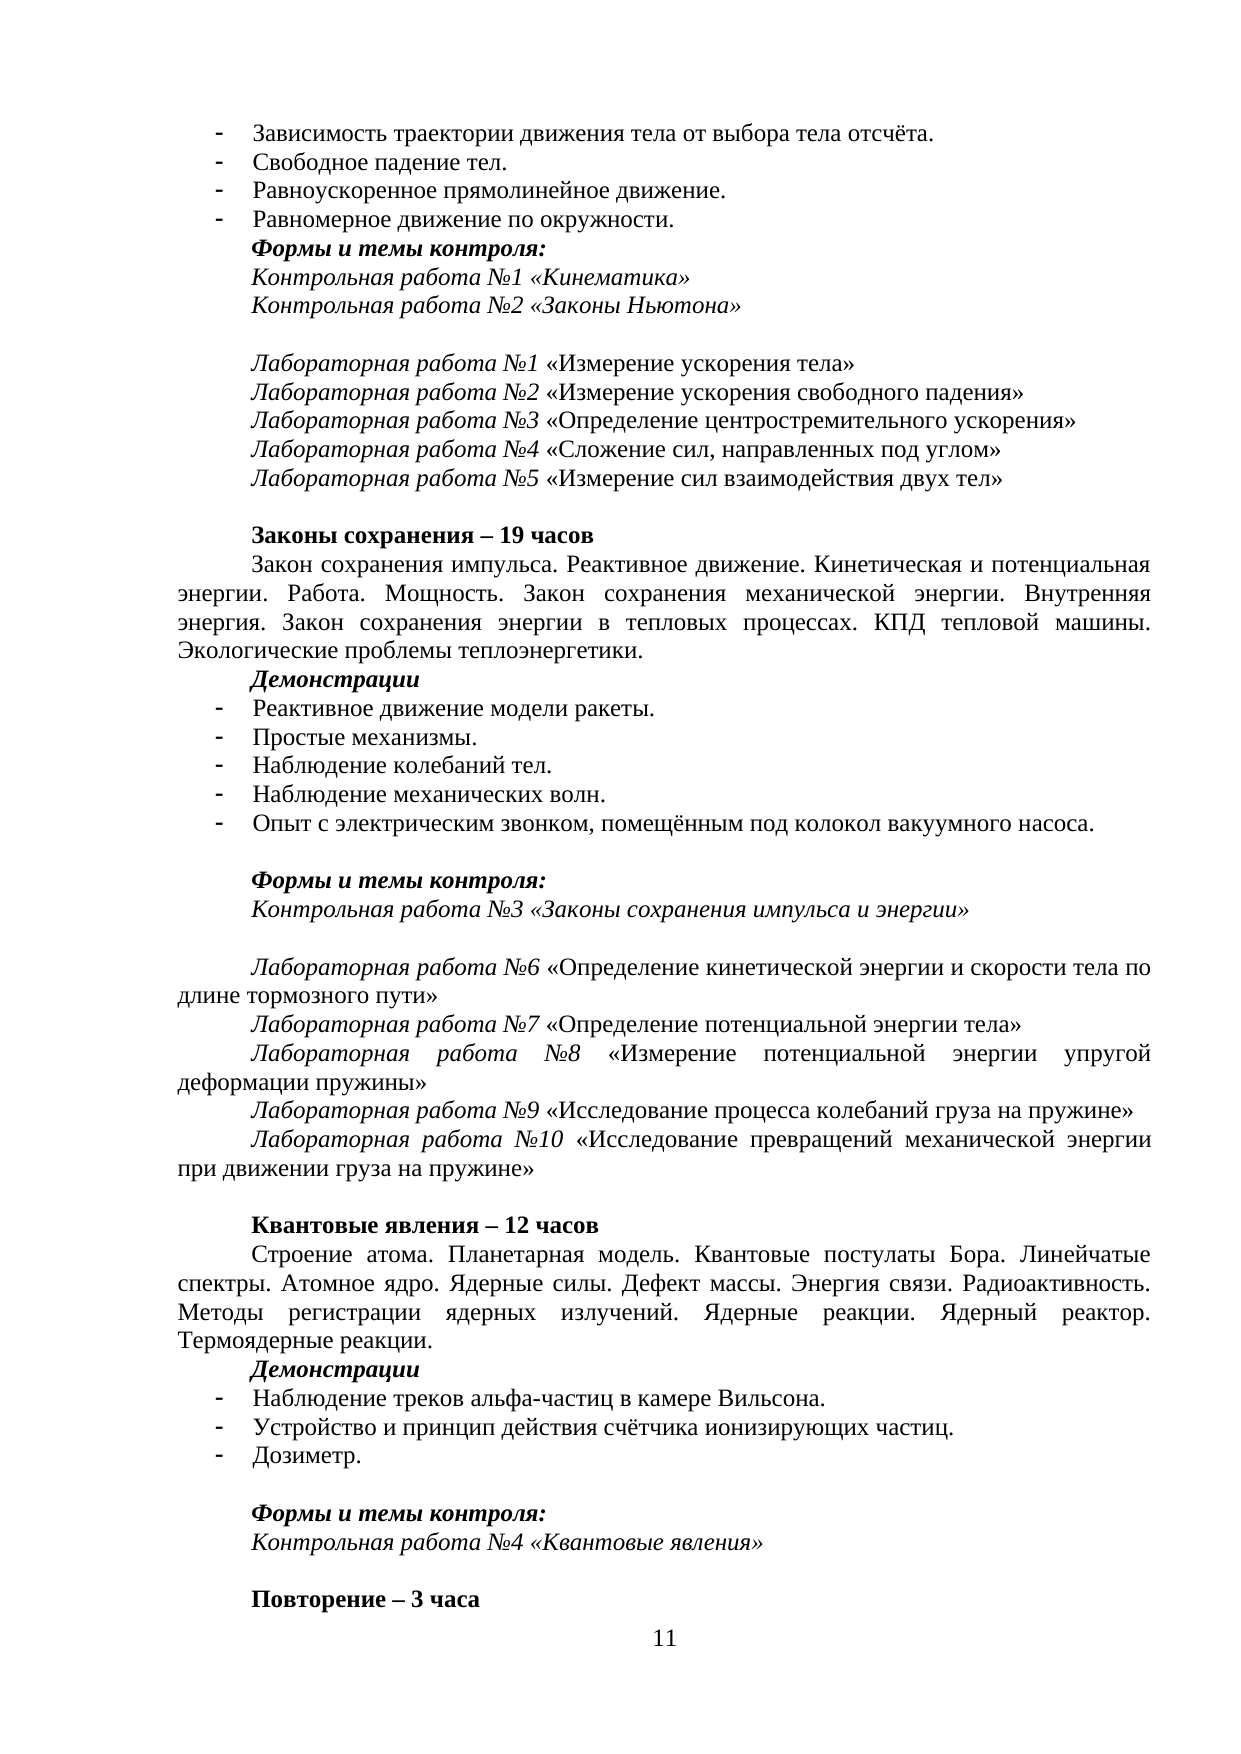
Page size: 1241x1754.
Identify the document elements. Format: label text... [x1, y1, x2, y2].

text Формы и темы контроля: [177, 1498, 1152, 1527]
list Простые механизмы. [215, 722, 1152, 751]
text Демонстрации [177, 1354, 1152, 1383]
list Опыт с электрическим звонком, помещённым под колокол вакуумного насоса. [215, 808, 1152, 837]
list Наблюдение колебаний тел. [215, 751, 1152, 779]
text Формы и темы контроля: [177, 233, 1152, 262]
text Квантовые явления – 12 часов [177, 1211, 1152, 1239]
text Лабораторная работа №1 «Измерение ускорения тела» [177, 348, 1152, 377]
list Наблюдение треков альфа-частиц в камере Вильсона. [215, 1383, 1152, 1412]
text Строение атома. Планетарная модель. Квантовые постулаты Бора. Линейчатые спектры. Атомное ядро. Ядерные силы. Дефект массы. Энергия связи. Радиоактивность. Методы регистрации ядерных излучений. Ядерные реакции. Ядерный реактор. Термоядерные реакции. [177, 1239, 1152, 1354]
text Закон сохранения импульса. Реактивное движение. Кинетическая и потенциальная энергии. Работа. Мощность. Закон сохранения механической энергии. Внутренняя энергия. Закон сохранения энергии в тепловых процессах. КПД тепловой машины. Экологические проблемы теплоэнергетики. [177, 549, 1152, 664]
text Контрольная работа №4 «Квантовые явления» [177, 1527, 1152, 1556]
text Лабораторная работа №2 «Измерение ускорения свободного падения» [177, 377, 1152, 406]
text Лабораторная работа №7 «Определение потенциальной энергии тела» [177, 1009, 1152, 1038]
text Контрольная работа №3 «Законы сохранения импульса и энергии» [177, 894, 1152, 923]
list Устройство и принцип действия счётчика ионизирующих частиц. [215, 1412, 1152, 1441]
list Реактивное движение модели ракеты. [215, 693, 1152, 722]
text Демонстрации [177, 664, 1152, 693]
text Контрольная работа №1 «Кинематика» [177, 262, 1152, 291]
list Равноускоренное прямолинейное движение. [215, 176, 1152, 204]
list Дозиметр. [215, 1441, 1152, 1469]
text Лабораторная работа №8 «Измерение потенциальной энергии упругой деформации пружины» [177, 1038, 1152, 1096]
text Формы и темы контроля: [177, 866, 1152, 894]
text Лабораторная работа №6 «Определение кинетической энергии и скорости тела по длине тормозного пути» [177, 952, 1152, 1009]
list Зависимость траектории движения тела от выбора тела отсчёта. [215, 118, 1152, 147]
text Лабораторная работа №9 «Исследование процесса колебаний груза на пружине» [177, 1096, 1152, 1124]
text Повторение – 3 часа [177, 1584, 1152, 1613]
text Лабораторная работа №3 «Определение центростремительного ускорения» [177, 406, 1152, 434]
text Лабораторная работа №5 «Измерение сил взаимодействия двух тел» [177, 463, 1152, 492]
text Контрольная работа №2 «Законы Ньютона» [177, 291, 1152, 319]
text Законы сохранения – 19 часов [177, 521, 1152, 549]
text Лабораторная работа №10 «Исследование превращений механической энергии при движении груза на пружине» [177, 1124, 1152, 1182]
list Наблюдение механических волн. [215, 779, 1152, 808]
text Лабораторная работа №4 «Сложение сил, направленных под углом» [177, 434, 1152, 463]
list Равномерное движение по окружности. [215, 204, 1152, 233]
list Свободное падение тел. [215, 147, 1152, 176]
